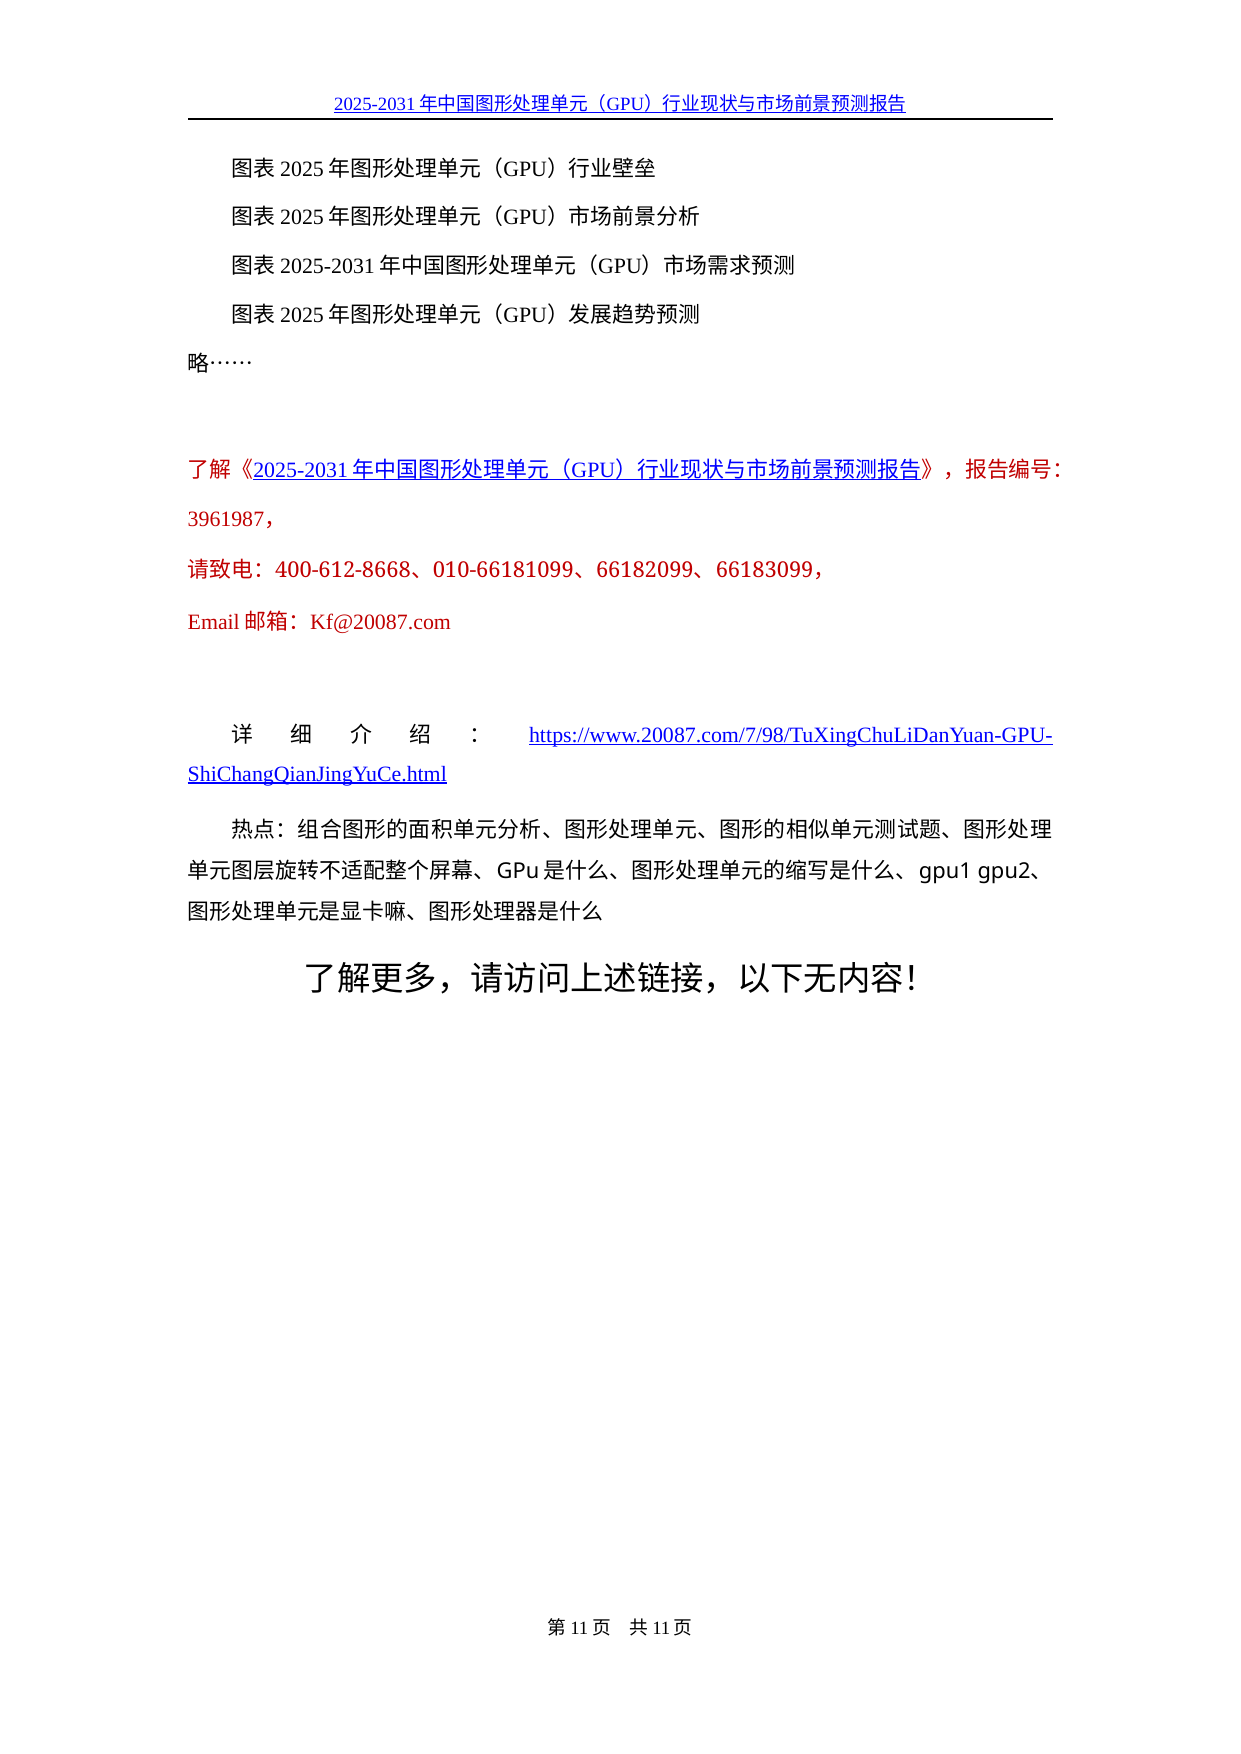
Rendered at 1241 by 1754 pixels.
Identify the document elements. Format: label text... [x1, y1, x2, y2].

text 详细介绍：https://www.20087.com/7/98/TuXingChuLiDanYuan-GPU-ShiChangQianJingYuCe.html [187, 716, 1053, 789]
text 了解《2025-2031年中国图形处理单元（GPU）行业现状与市场前景预测报告》，报告编号：3961987， [187, 452, 1053, 533]
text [187, 150, 1053, 378]
text 热点：组合图形的面积单元分析、图形处理单元、图形的相似单元测试题、图形处理单元图层旋转不适配整个屏幕、GPu是什么、图形处理单元的缩写是什么、gpu1 gpu2、图形处理单元是显卡嘛、图形处理器是什么 [187, 812, 1053, 926]
text Email邮箱：Kf@20087.com [187, 603, 1053, 636]
text 请致电：400-612-8668、010-66181099、66182099、66183099， [187, 552, 1053, 584]
title 了解更多，请访问上述链接，以下无内容！ [187, 943, 1053, 1008]
